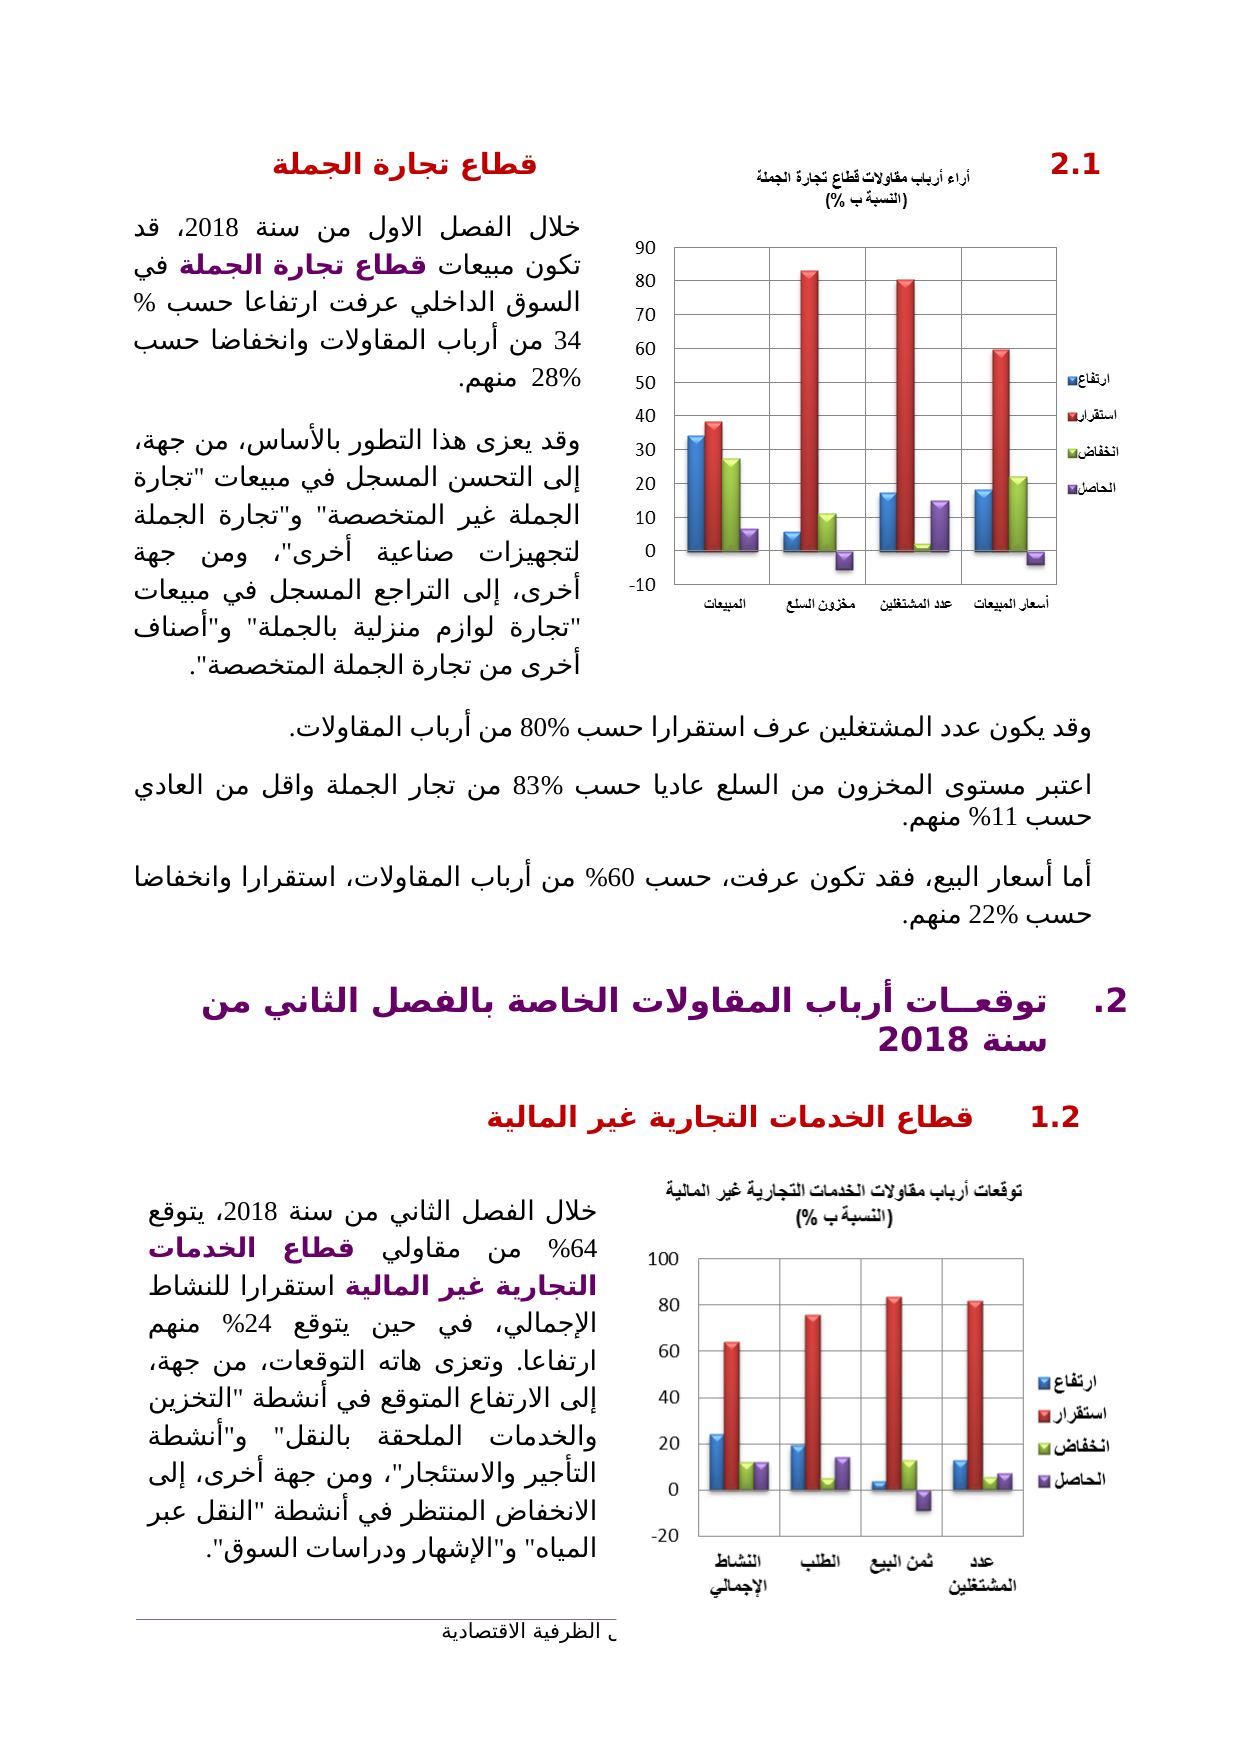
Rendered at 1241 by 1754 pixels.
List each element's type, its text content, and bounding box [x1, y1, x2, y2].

text خلال الفصل الاول من سنة 2018، قد تكون مبيعات قطاع تجارة الجملة في السوق الداخلي عرفت ارتفاعا حسب %34 من أرباب المقاولات وانخفاضا حسب%28 منهم. [133, 207, 600, 394]
text أما أسعار البيع، فقد تكون عرفت، حسب 60% من أرباب المقاولات، استقرارا وانخفاضا حسب %22 منهم. [133, 856, 1092, 931]
text وقد يعزى هذا التطور بالأساس، من جهة، إلى التحسن المسجل في مبيعات "تجارة الجملة غير المتخصصة" و"تجارة الجملة لتجھیزات صناعية أخرى"، ومن جهة أخرى، إلى التراجع المسجل في مبيعات "تجارة لوازم منزلية بالجملة" و"أصناف أخرى من تجارة الجملة المتخصصة". [133, 419, 1092, 682]
list قطاع تجارة الجملة [148, 148, 1049, 182]
text اعتبر مستوى المخزون من السلع عاديا حسب %83 من تجار الجملة واقل من العادي حسب 11% منهم. [133, 769, 1092, 831]
list توقعــات أرباب المقاولات الخاصة بالفصل الثاني من سنة 2018 [177, 981, 1092, 1059]
text خلال الفصل الثاني من سنة 2018، يتوقع 64% من مقاولي قطاع الخدمات التجارية غير المالية استقرارا للنشاط الإجمالي، في حين يتوقع 24% منهم ارتفاعا. وتعزى هاته التوقعات، من جهة، إلى الارتفاع المتوقع في أنشطة "اﻟﺘﺨﺰﯾﻦ واﻟﺨﺪﻣﺎت اﻟﻤﻠﺤﻘﺔ ﺑﺎﻟﻨﻘﻞ" و"أنشطة التأجير والاستئجار"، ومن جهة أخرى، إلى الانخفاض المنتظر في أنشطة "النقل عبر المیاه" و"الإشهار ودراسات السوق". [148, 1190, 616, 1565]
picture [600, 153, 1125, 668]
list قطاع الخدمات التجارية غير المالية [148, 1100, 1029, 1134]
text وقد يكون عدد المشتغلين عرف استقرارا حسب %80 من أرباب المقاولات. [133, 707, 1092, 744]
picture [616, 1151, 1125, 1655]
